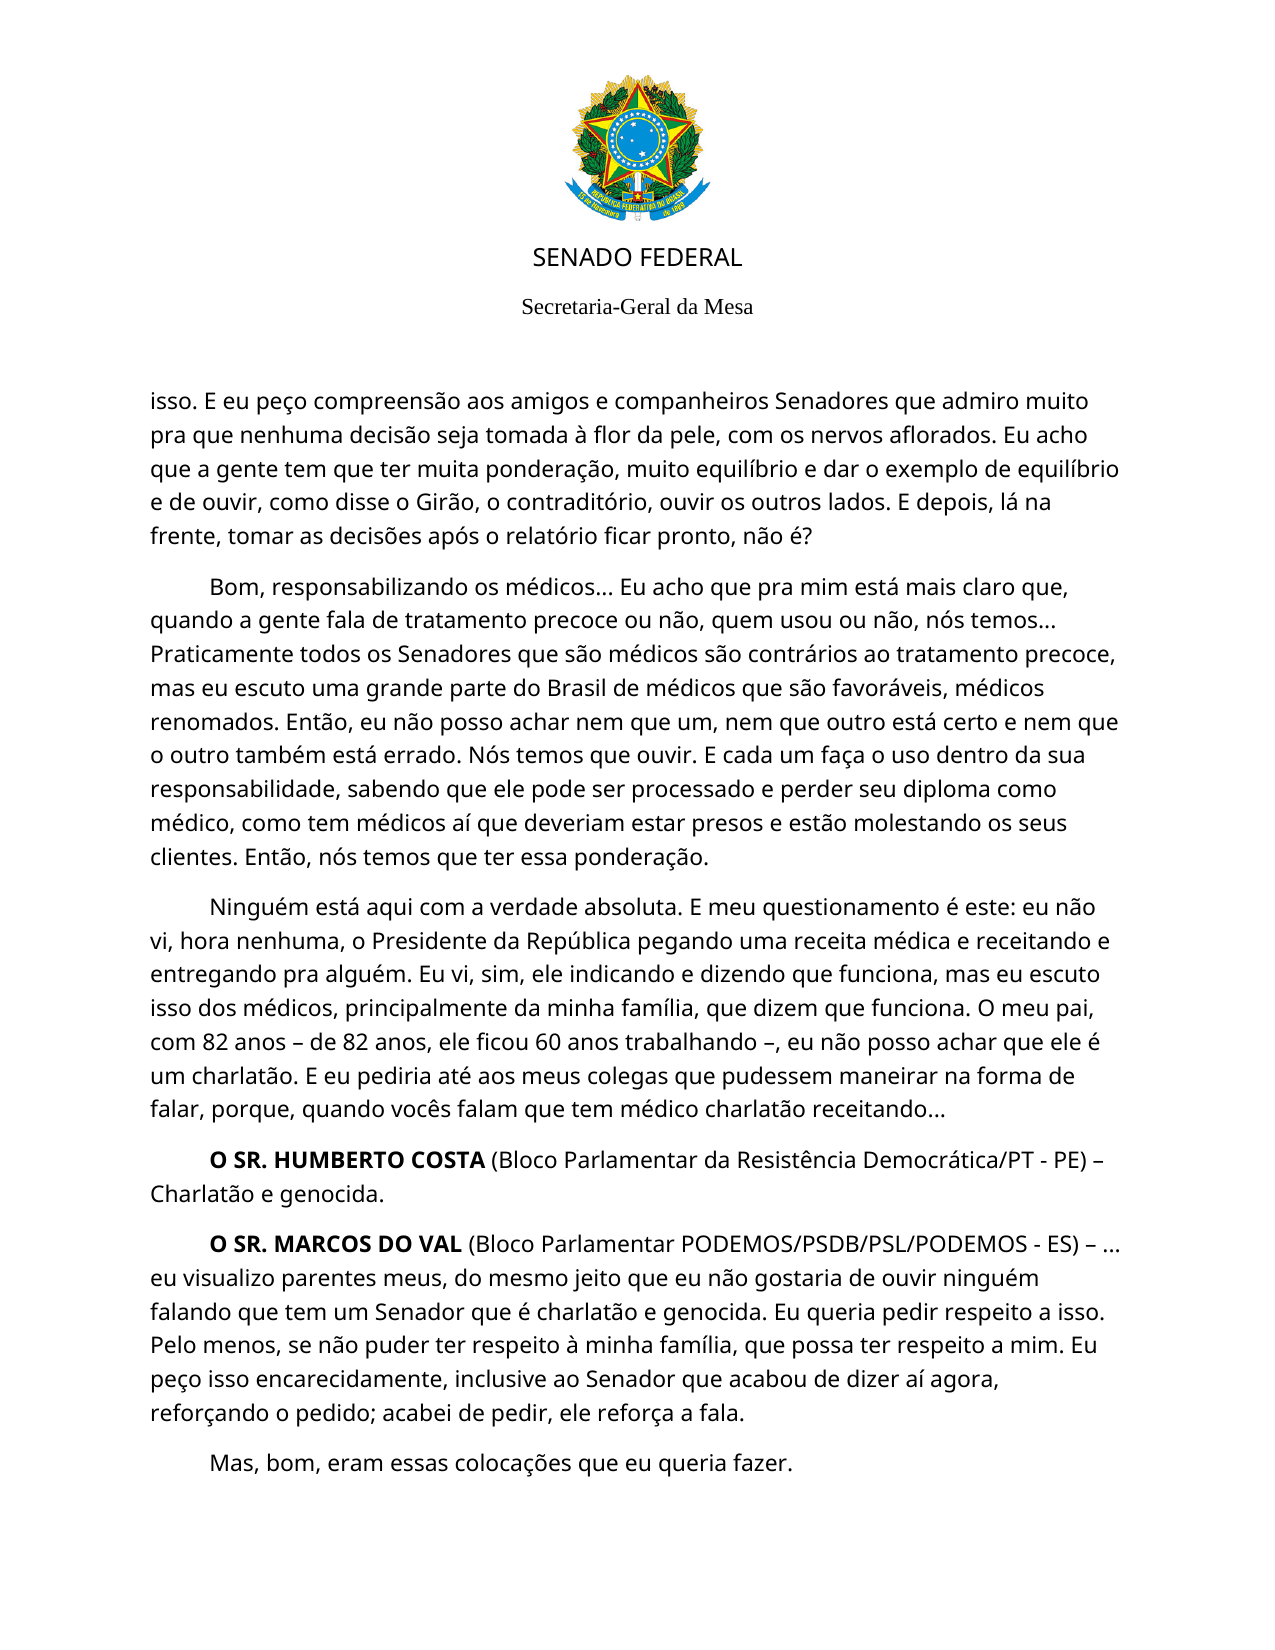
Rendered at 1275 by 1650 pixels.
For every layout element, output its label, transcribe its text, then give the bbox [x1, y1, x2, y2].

text Bom, responsabilizando os médicos... Eu acho que pra mim está mais claro que, quando a gente fala de tratamento precoce ou não, quem usou ou não, nós temos... Praticamente todos os Senadores que são médicos são contrários ao tratamento precoce, mas eu escuto uma grande parte do Brasil de médicos que são favoráveis, médicos renomados. Então, eu não posso achar nem que um, nem que outro está certo e nem que o outro também está errado. Nós temos que ouvir. E cada um faça o uso dentro da sua responsabilidade, sabendo que ele pode ser processado e perder seu diploma como médico, como tem médicos aí que deveriam estar presos e estão molestando os seus clientes. Então, nós temos que ter essa ponderação. [150, 570, 1125, 872]
picture [564, 75, 711, 221]
text O SR. MARCOS DO VAL (Bloco Parlamentar PODEMOS/PSDB/PSL/PODEMOS - ES) – ... eu visualizo parentes meus, do mesmo jeito que eu não gostaria de ouvir ninguém falando que tem um Senador que é charlatão e genocida. Eu queria pedir respeito a isso. Pelo menos, se não puder ter respeito à minha família, que possa ter respeito a mim. Eu peço isso encarecidamente, inclusive ao Senador que acabou de dizer aí agora, reforçando o pedido; acabei de pedir, ele reforça a fala. [150, 1228, 1125, 1428]
text Mas, bom, eram essas colocações que eu queria fazer. [150, 1447, 1125, 1478]
text O SR. HUMBERTO COSTA (Bloco Parlamentar da Resistência Democrática/PT - PE) – Charlatão e genocida. [150, 1144, 1125, 1209]
text Ninguém está aqui com a verdade absoluta. E meu questionamento é este: eu não vi, hora nenhuma, o Presidente da República pegando uma receita médica e receitando e entregando pra alguém. Eu vi, sim, ele indicando e dizendo que funciona, mas eu escuto isso dos médicos, principalmente da minha família, que dizem que funciona. O meu pai, com 82 anos – de 82 anos, ele ficou 60 anos trabalhando –, eu não posso achar que ele é um charlatão. E eu pediria até aos meus colegas que pudessem maneirar na forma de falar, porque, quando vocês falam que tem médico charlatão receitando... [150, 891, 1125, 1124]
